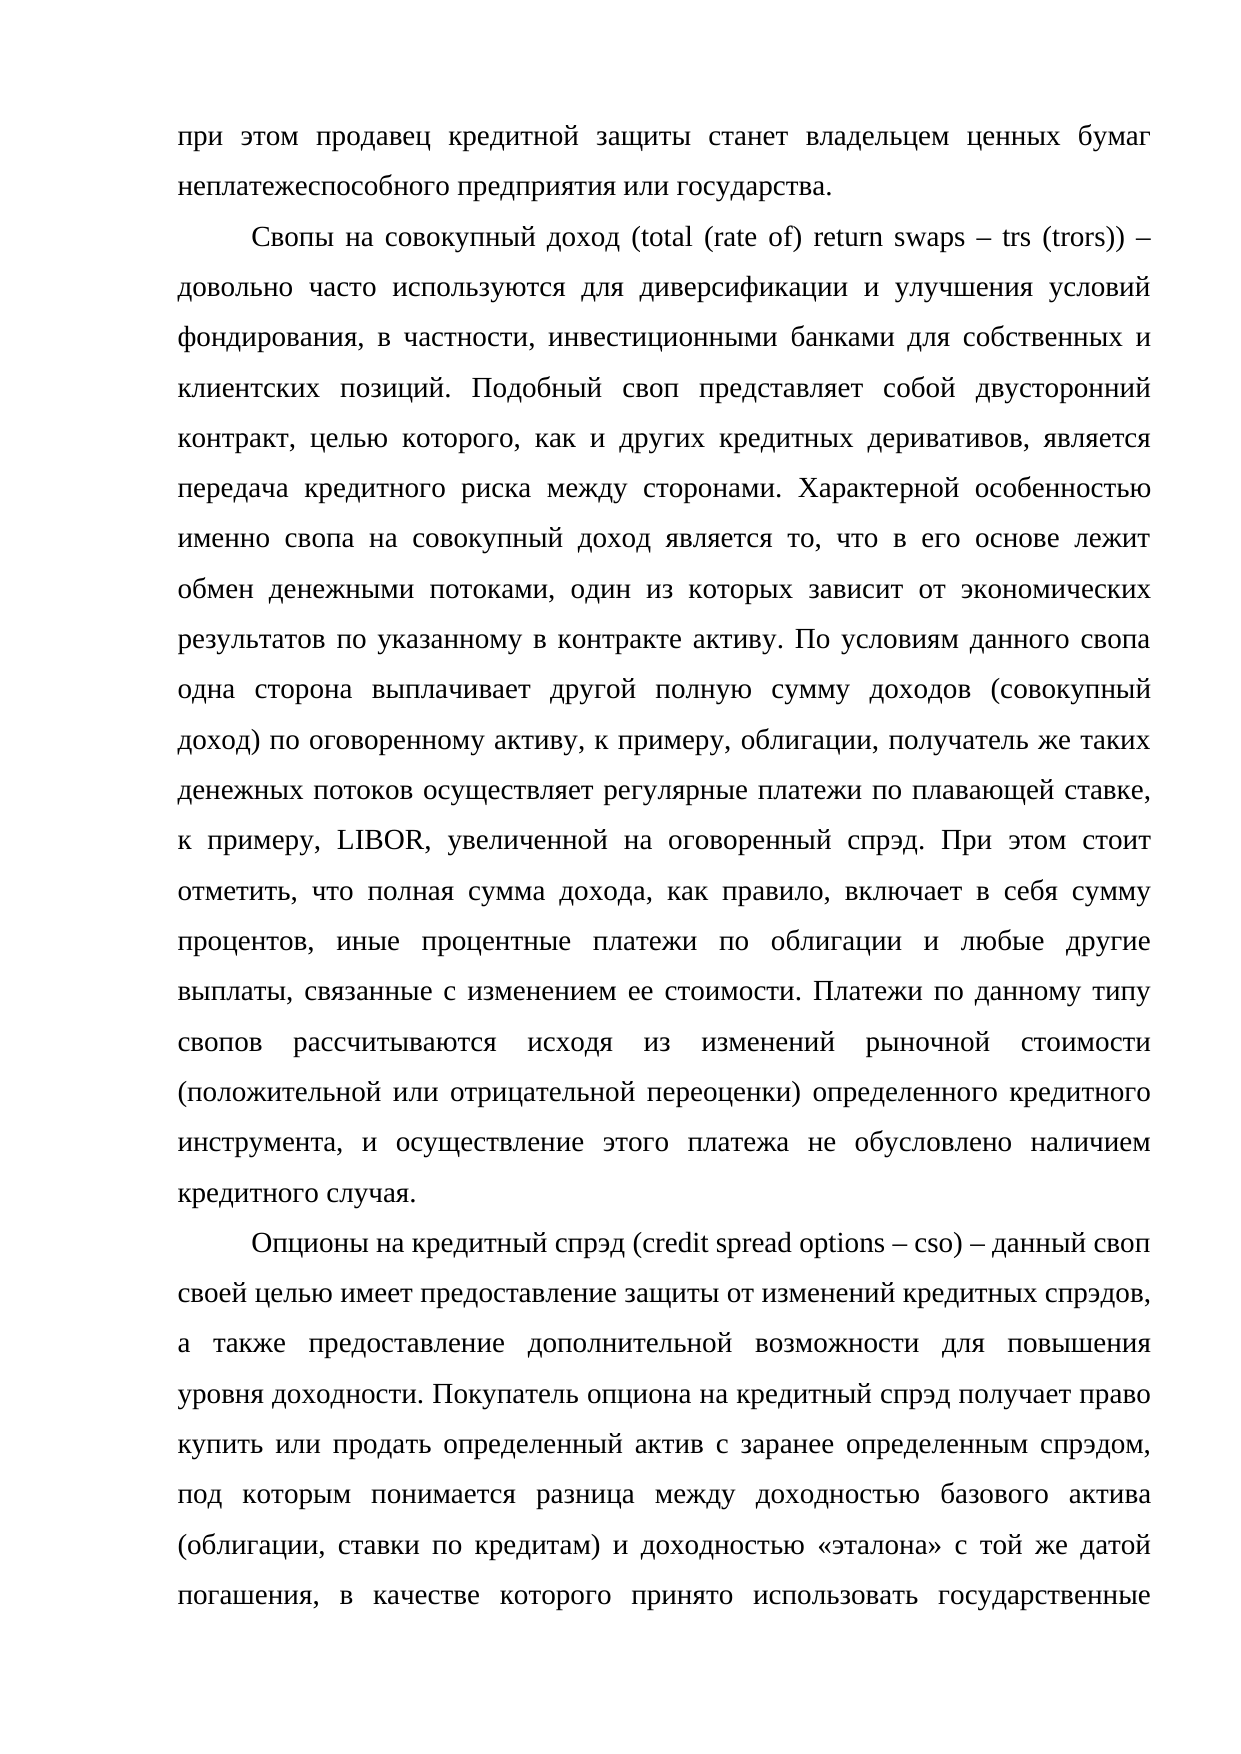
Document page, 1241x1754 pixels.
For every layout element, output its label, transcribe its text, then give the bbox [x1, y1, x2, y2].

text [177, 118, 1152, 202]
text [177, 1225, 1152, 1611]
text Свопы на совокупный доход (total (rate of) return swaps – trs (trors)) – довольно часто используются для диверсификации и улучшения условий фондирования, в частности, инвестиционными банками для собственных и клиентских позиций. Подобный своп представляет собой двусторонний контракт, целью которого, как и других кредитных деривативов, является передача кредитного риска между сторонами. Характерной особенностью именно свопа на совокупный доход является то, что в его основе лежит обмен денежными потоками, один из которых зависит от экономических результатов по указанному в контракте активу. По условиям данного свопа одна сторона выплачивает другой полную сумму доходов (совокупный доход) по оговоренному активу, к примеру, облигации, получатель же таких денежных потоков осуществляет регулярные платежи по плавающей ставке, к примеру, LIBOR, увеличенной на оговоренный спрэд. При этом стоит отметить, что полная сумма дохода, как правило, включает в себя сумму процентов, иные процентные платежи по облигации и любые другие выплаты, связанные с изменением ее стоимости. Платежи по данному типу свопов рассчитываются исходя из изменений рыночной стоимости (положительной или отрицательной переоценки) определенного кредитного инструмента, и осуществление этого платежа не обусловлено наличием кредитного случая. [177, 219, 1152, 1208]
